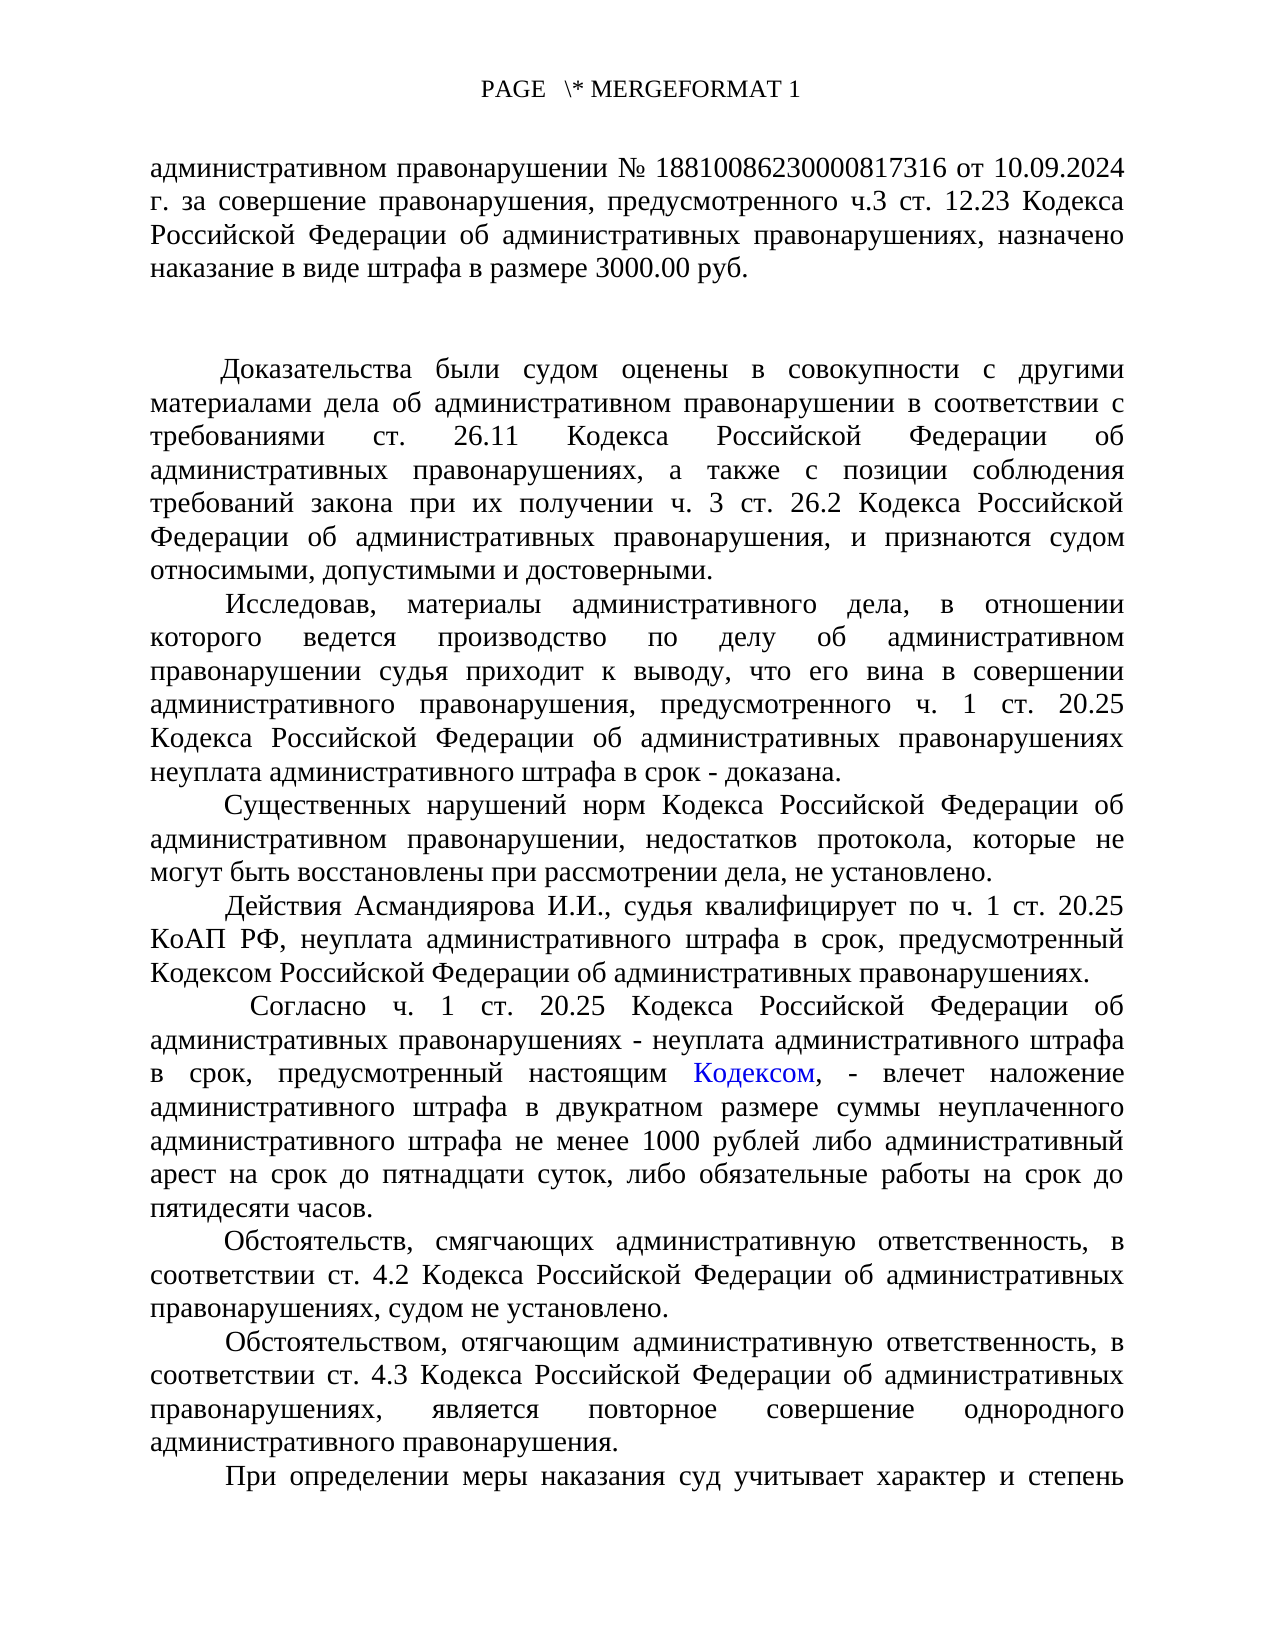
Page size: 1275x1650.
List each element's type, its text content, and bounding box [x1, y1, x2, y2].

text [150, 150, 1125, 284]
text Обстоятельством, отягчающим административную ответственность, в соответствии ст. 4.3 Кодекса Российской Федерации об административных правонарушениях, является повторное совершение однородного административного правонарушения. [150, 1324, 1125, 1458]
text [150, 1458, 1125, 1492]
text Согласно ч. 1 ст. 20.25 Кодекса Российской Федерации об административных правонарушениях - неуплата административного штрафа в срок, предусмотренный настоящим Кодексом, - влечет наложение административного штрафа в двукратном размере суммы неуплаченного административного штрафа не менее 1000 рублей либо административный арест на срок до пятнадцати суток, либо обязательные работы на срок до пятидесяти часов. [150, 988, 1125, 1223]
text Доказательства были судом оценены в совокупности с другими материалами дела об административном правонарушении в соответствии с требованиями ст. 26.11 Кодекса Российской Федерации об административных правонарушениях, а также с позиции соблюдения требований закона при их получении ч. 3 ст. 26.2 Кодекса Российской Федерации об административных правонарушения, и признаются судом относимыми, допустимыми и достоверными. [150, 351, 1125, 586]
text Действия Асмандиярова И.И., судья квалифицирует по ч. 1 ст. 20.25 КоАП РФ, неуплата административного штрафа в срок, предусмотренный Кодексом Российской Федерации об административных правонарушениях. [150, 888, 1125, 988]
text Существенных нарушений норм Кодекса Российской Федерации об административном правонарушении, недостатков протокола, которые не могут быть восстановлены при рассмотрении дела, не установлено. [150, 787, 1125, 888]
text Исследовав, материалы административного дела, в отношении которого ведется производство по делу об административном правонарушении судья приходит к выводу, что его вина в совершении административного правонарушения, предусмотренного ч. 1 ст. 20.25 Кодекса Российской Федерации об административных правонарушениях неуплата административного штрафа в срок - доказана. [150, 586, 1125, 787]
text Обстоятельств, смягчающих административную ответственность, в соответствии ст. 4.2 Кодекса Российской Федерации об административных правонарушениях, судом не установлено. [150, 1223, 1125, 1324]
